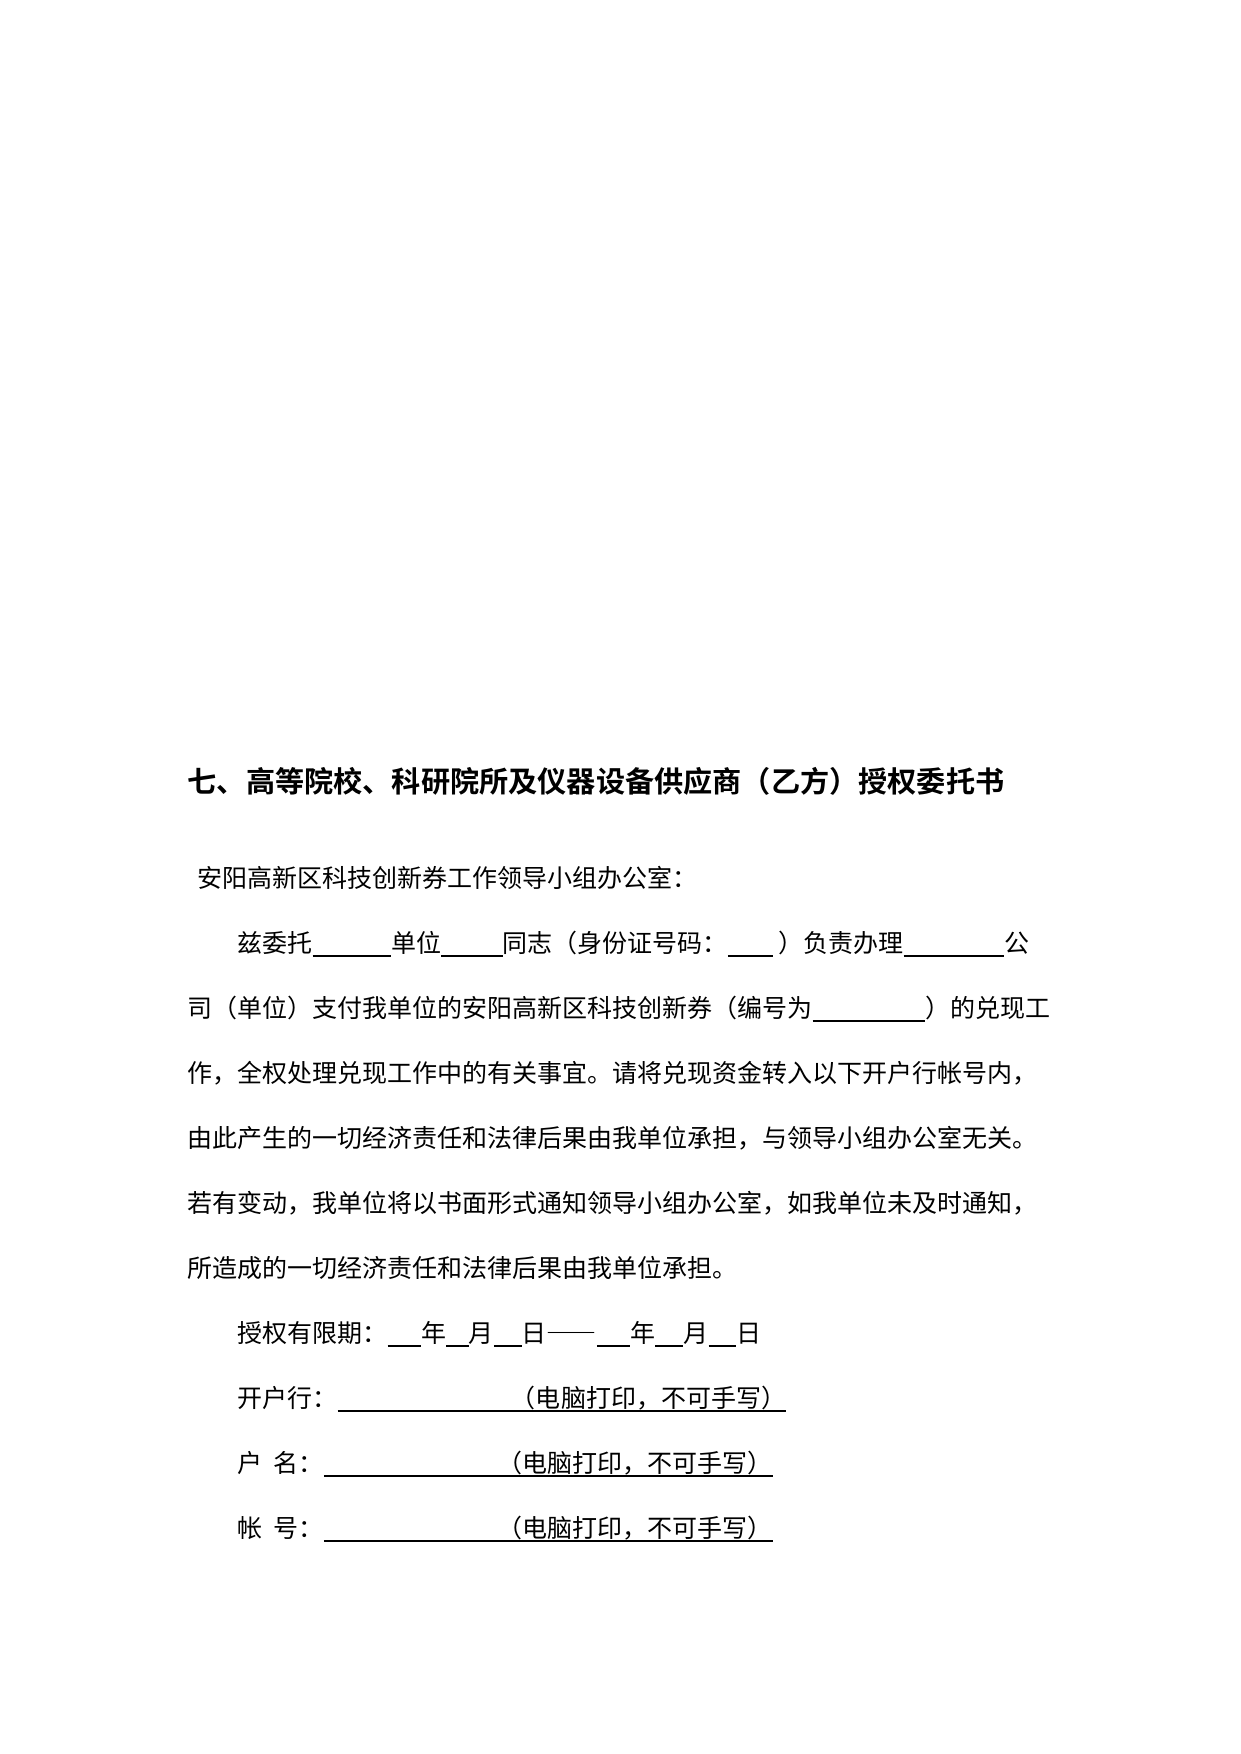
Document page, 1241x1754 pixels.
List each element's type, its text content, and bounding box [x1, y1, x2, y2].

text 开户行： （电脑打印，不可手写） [187, 1364, 1053, 1429]
text 安阳高新区科技创新券工作领导小组办公室： [187, 844, 1053, 909]
text 户 名： （电脑打印，不可手写） [187, 1429, 1053, 1494]
text 帐 号： （电脑打印，不可手写） [187, 1494, 1053, 1559]
text 授权有限期： 年 月 日—— 年 月 日 [187, 1299, 1053, 1364]
text 七、高等院校、科研院所及仪器设备供应商（乙方）授权委托书 [187, 747, 1053, 812]
text 兹委托 单位 同志（身份证号码： ）负责办理 公司（单位）支付我单位的安阳高新区科技创新券（编号为 ）的兑现工作，全权处理兑现工作中的有关事宜。请将兑现资金转入以下开户行帐号内，由此产生的一切经济责任和法律后果由我单位承担，与领导小组办公室无关。若有变动，我单位将以书面形式通知领导小组办公室，如我单位未及时通知，所造成的一切经济责任和法律后果由我单位承担。 [187, 909, 1053, 1299]
